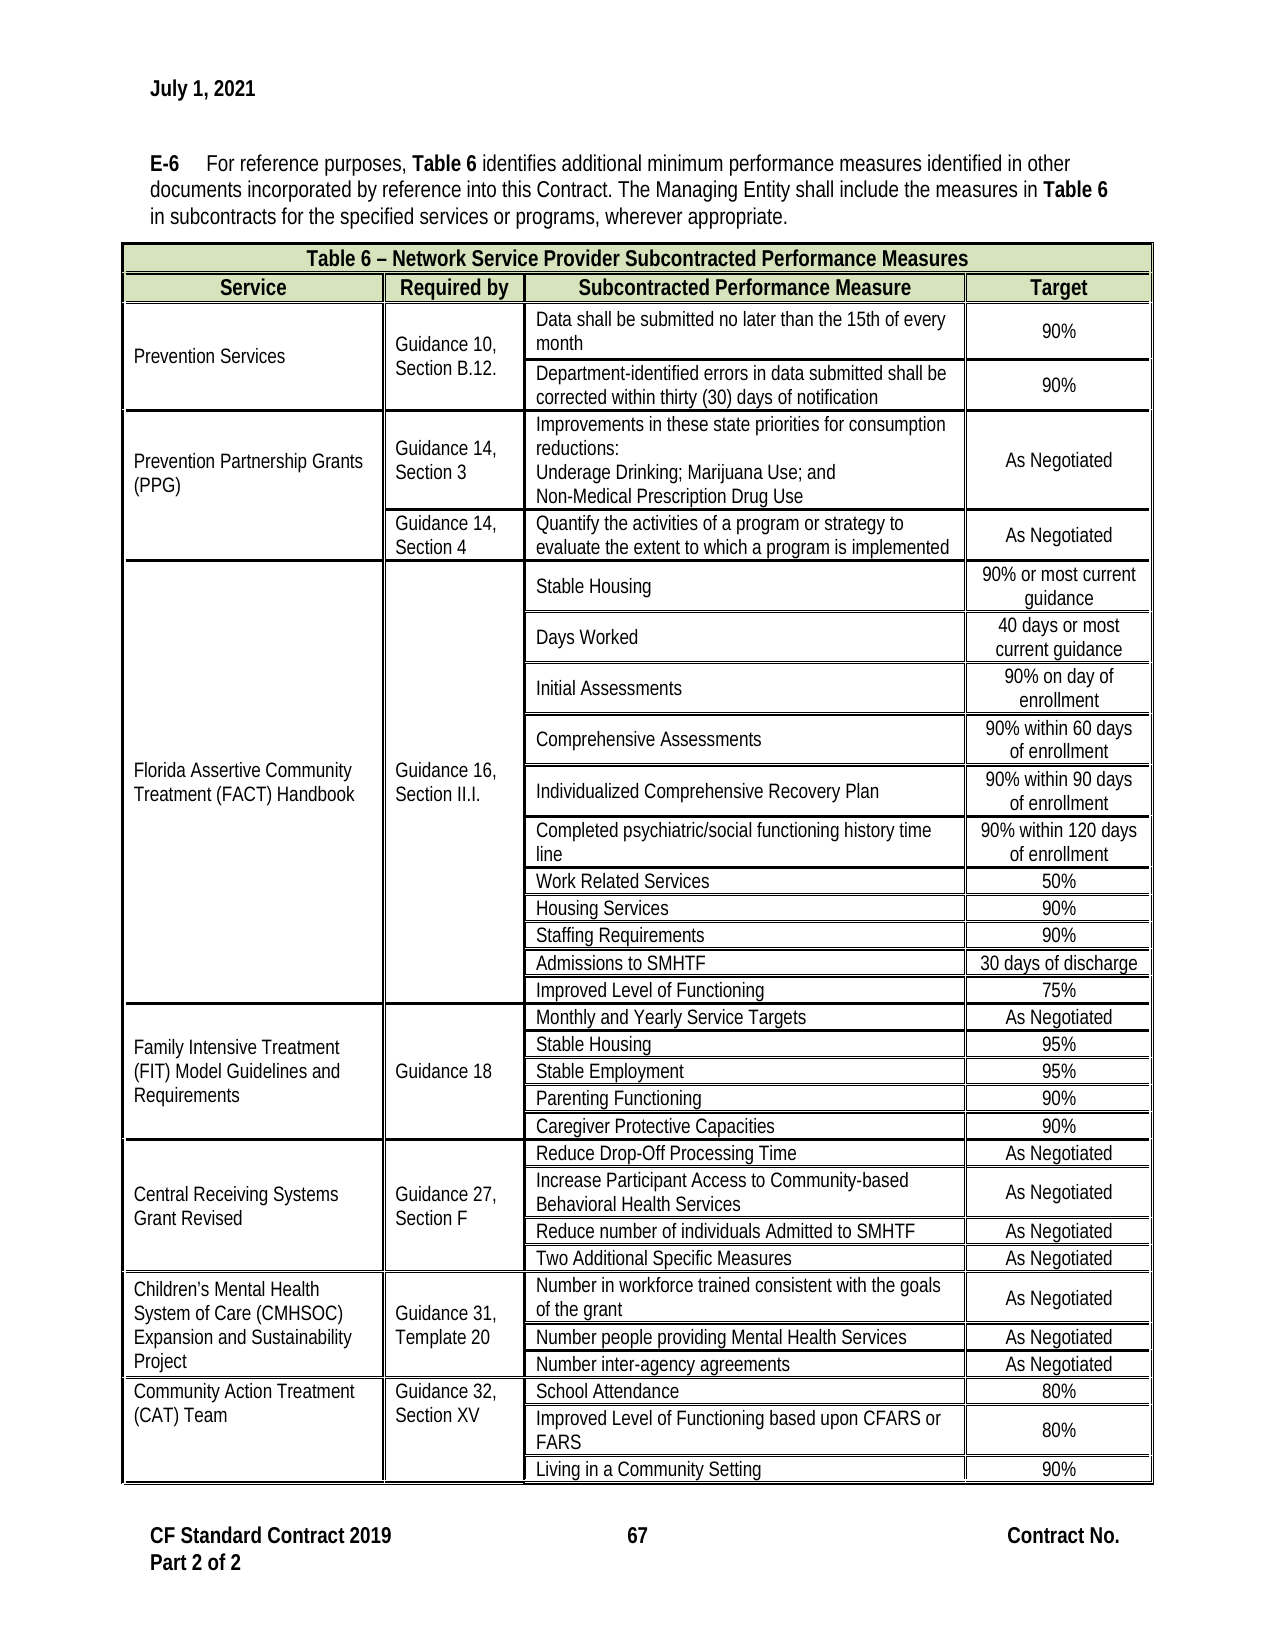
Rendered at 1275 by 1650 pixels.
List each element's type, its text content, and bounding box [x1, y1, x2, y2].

table_cell As Negotiated [967, 508, 1151, 559]
table_cell Family Intensive Treatment (FIT) Model Guidelines and Requirements [124, 1002, 382, 1137]
table_cell Staffing Requirements [526, 923, 964, 947]
table_cell Admissions to SMHTF [526, 951, 964, 974]
table_cell Number in workforce trained consistent with the goals of the grant [526, 1273, 964, 1321]
table_cell 75% [965, 974, 1153, 1002]
table_cell Improvements in these state priorities for consumption reductions: Underage Drinking; Marijuana Use; and Non-Medical Prescription Drug Use [526, 412, 964, 508]
table_cell 90% within 90 days of enrollment [965, 763, 1153, 814]
table_cell Number people providing Mental Health Services [526, 1325, 964, 1348]
table_cell As Negotiated [967, 409, 1153, 508]
table_cell 95% [967, 1056, 1151, 1083]
table_cell 50% [967, 866, 1153, 893]
table_cell As Negotiated [965, 1321, 1153, 1348]
table_cell Initial Assessments [526, 664, 964, 712]
table_cell Parenting Functioning [526, 1086, 964, 1110]
table_cell Guidance 18 [386, 1005, 523, 1137]
table_cell Target [967, 271, 1151, 301]
table_cell Individualized Comprehensive Recovery Plan [526, 767, 964, 814]
table_cell Florida Assertive Community Treatment (FACT) Handbook [124, 559, 382, 1002]
table_cell Days Worked [526, 613, 964, 661]
table_cell Prevention Partnership Grants (PPG) [122, 409, 382, 559]
table_cell Data shall be submitted no later than the 15th of every month [526, 304, 964, 357]
table_cell Department-identified errors in data submitted shall be corrected within thirty (30) days of notification [526, 361, 964, 408]
table_cell As Negotiated [967, 1165, 1151, 1216]
table_cell Children’s Mental Health System of Care (CMHSOC) Expansion and Sustainability Project [124, 1270, 383, 1376]
table_cell 40 days or most current guidance [967, 610, 1151, 661]
table_cell Reduce number of individuals Admitted to SMHTF [526, 1219, 964, 1243]
table_cell 95% [967, 1029, 1151, 1056]
table_cell 90% [967, 920, 1151, 947]
table_cell Two Additional Specific Measures [526, 1246, 964, 1270]
table_cell Guidance 27, Section F [386, 1141, 523, 1270]
table_cell As Negotiated [967, 1138, 1153, 1165]
table_cell Guidance 14, Section 3 [386, 412, 523, 508]
table_header Table 6 – Network Service Provider Subcontracted Performance Measures [124, 245, 1151, 271]
table_cell Guidance 31, Template 20 [386, 1273, 523, 1376]
table_cell Community Action Treatment (CAT) Team [124, 1376, 384, 1481]
table_cell As Negotiated [967, 1270, 1151, 1321]
table_cell 90% [967, 301, 1151, 357]
table_cell Prevention Services [124, 301, 383, 408]
table_cell 90% [967, 358, 1153, 408]
table_cell Stable Housing [526, 1032, 964, 1056]
table_cell Improved Level of Functioning [526, 978, 964, 1002]
table_cell Completed psychiatric/social functioning history time line [526, 818, 964, 866]
table_cell Central Receiving Systems Grant Revised [122, 1138, 382, 1270]
table_cell Required by [386, 275, 523, 301]
table_cell School Attendance [526, 1379, 964, 1403]
table_cell 90% within 120 days of enrollment [967, 815, 1153, 866]
table_cell Subcontracted Performance Measure [526, 275, 964, 301]
table_cell 30 days of discharge [967, 947, 1151, 974]
table_cell 80% [967, 1403, 1151, 1454]
table_cell As Negotiated [967, 1216, 1151, 1243]
table_cell 80% [967, 1376, 1151, 1403]
table_cell 90% [967, 893, 1151, 920]
table_cell Reduce Drop-Off Processing Time [526, 1141, 964, 1165]
table_cell Stable Employment [526, 1059, 964, 1083]
table_cell 90% [965, 1110, 1153, 1137]
table_cell Increase Participant Access to Community-based Behavioral Health Services [526, 1168, 964, 1216]
table_cell Number inter-agency agreements [526, 1352, 964, 1376]
table_cell 90% or most current guidance [967, 559, 1151, 610]
table_cell Comprehensive Assessments [526, 716, 964, 763]
table_cell Quantify the activities of a program or strategy to evaluate the extent to which a program is implemented [526, 511, 964, 559]
table_cell Improved Level of Functioning based upon CFARS or FARS [526, 1406, 964, 1454]
table_cell Caregiver Protective Capacities [526, 1114, 964, 1137]
table_cell Guidance 32, Section XV [384, 1379, 524, 1481]
table_cell Monthly and Yearly Service Targets [526, 1005, 964, 1029]
table_cell Housing Services [526, 896, 964, 920]
table_cell As Negotiated [967, 1349, 1153, 1376]
table_cell 90% [965, 1454, 1151, 1481]
table_cell Guidance 10, Section B.12. [386, 304, 523, 408]
table_cell Guidance 14, Section 4 [386, 511, 523, 559]
table_cell 90% on day of enrollment [967, 661, 1151, 712]
table_cell Work Related Services [526, 869, 964, 893]
table_cell Service [124, 271, 383, 301]
table_cell 90% within 60 days of enrollment [967, 712, 1151, 763]
table_cell As Negotiated [967, 1243, 1151, 1270]
table_cell Guidance 16, Section II.I. [386, 562, 523, 1002]
table_cell 90% [967, 1083, 1151, 1110]
table_cell Living in a Community Setting [525, 1457, 965, 1481]
table_cell As Negotiated [967, 1002, 1151, 1029]
list For reference purposes, Table 6 identifies additional minimum performance measures identified in other documents incorporated by reference into this Contract. The Managing Entity shall include the measures in Table 6 in subcontracts for the specified services or programs, wherever appropriate. [150, 150, 1125, 229]
table_cell Stable Housing [526, 562, 964, 610]
